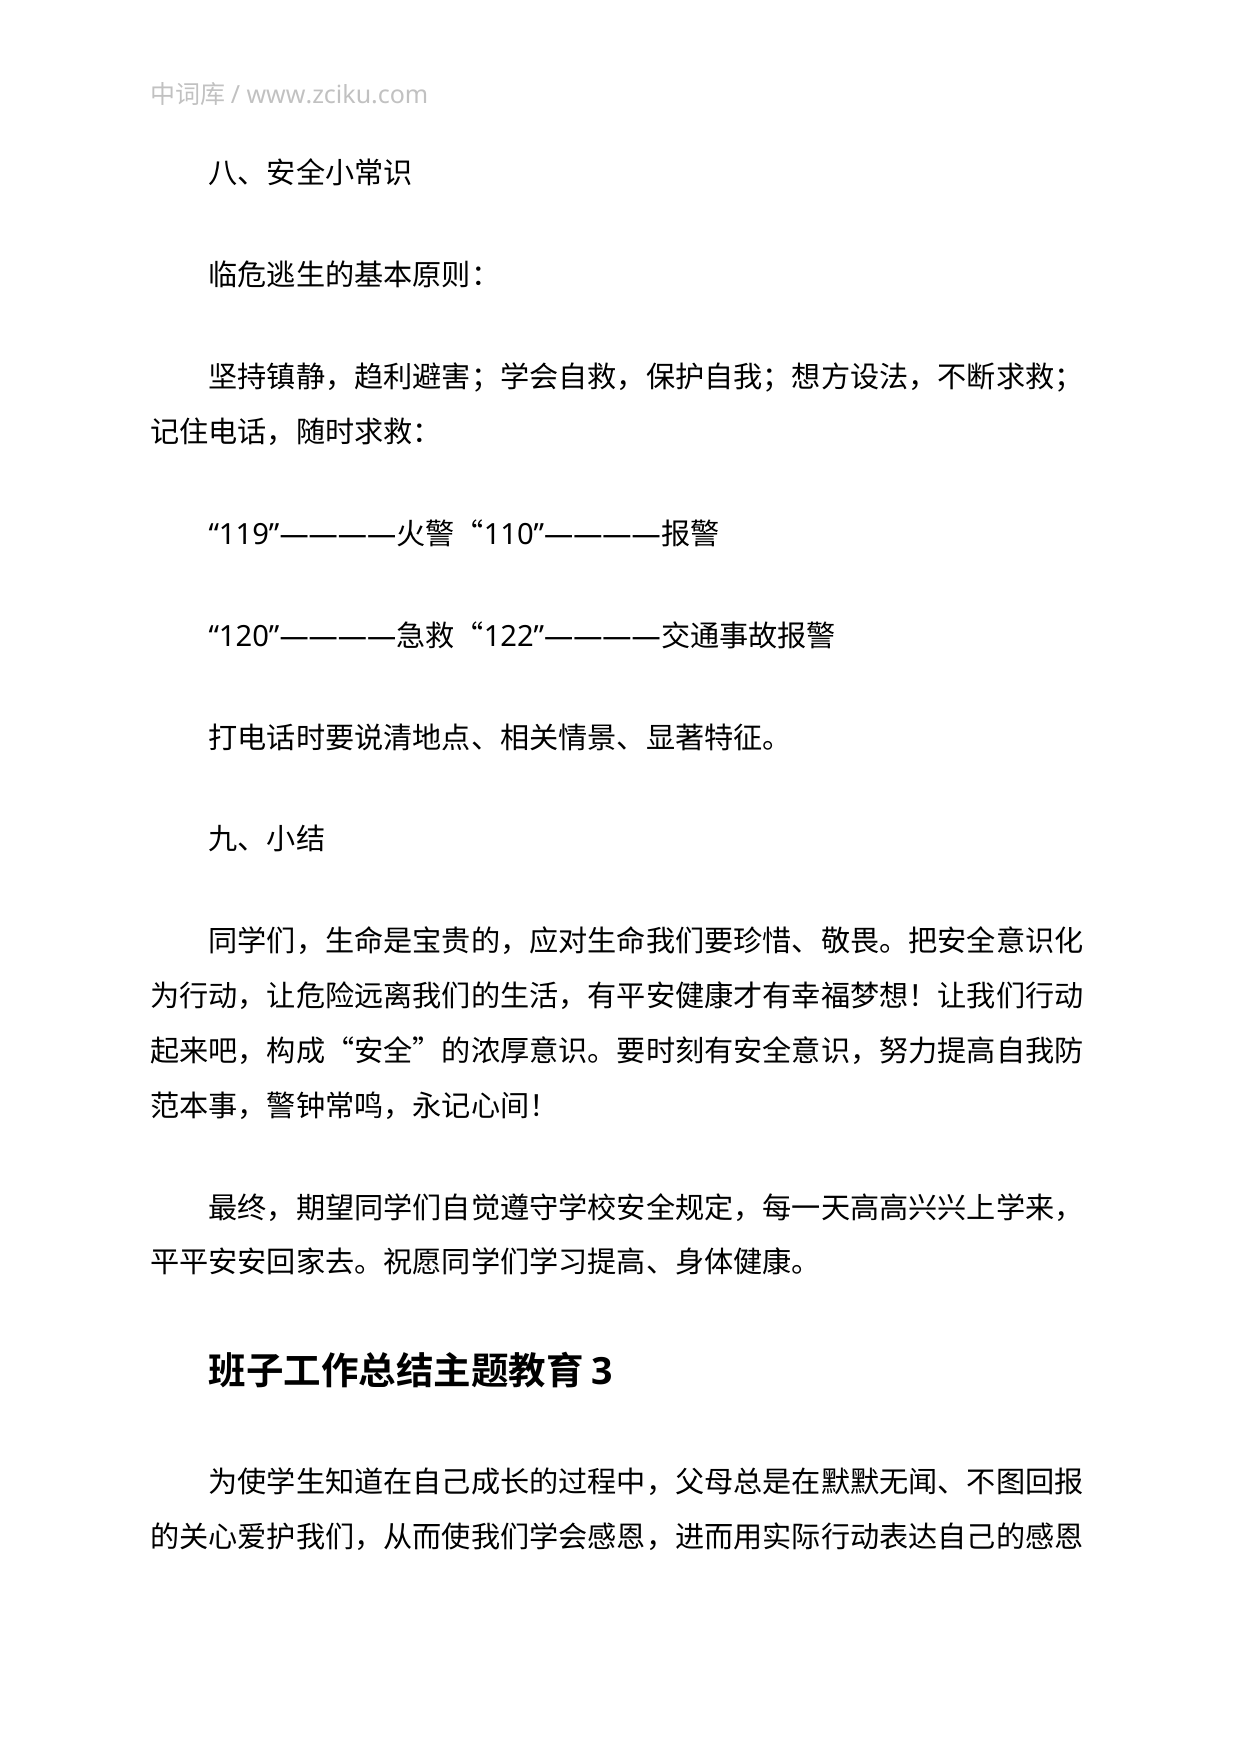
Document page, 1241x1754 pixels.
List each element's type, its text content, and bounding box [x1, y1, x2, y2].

text 九、小结 [150, 816, 1090, 858]
text 坚持镇静，趋利避害；学会自救，保护自我；想方设法，不断求救；记住电话，随时求救： [150, 353, 1090, 451]
text 最终，期望同学们自觉遵守学校安全规定，每一天高高兴兴上学来，平平安安回家去。祝愿同学们学习提高、身体健康。 [150, 1184, 1090, 1281]
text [150, 1458, 1090, 1556]
text 临危逃生的基本原则： [150, 252, 1090, 294]
text 同学们，生命是宝贵的，应对生命我们要珍惜、敬畏。把安全意识化为行动，让危险远离我们的生活，有平安健康才有幸福梦想！让我们行动起来吧，构成“安全”的浓厚意识。要时刻有安全意识，努力提高自我防范本事，警钟常鸣，永记心间！ [150, 918, 1090, 1125]
text “119”————火警“110”————报警 [150, 510, 1090, 553]
text 八、安全小常识 [150, 150, 1090, 192]
text 打电话时要说清地点、相关情景、显著特征。 [150, 714, 1090, 756]
text 班子工作总结主题教育3 [150, 1341, 1090, 1395]
text “120”————急救“122”————交通事故报警 [150, 612, 1090, 654]
